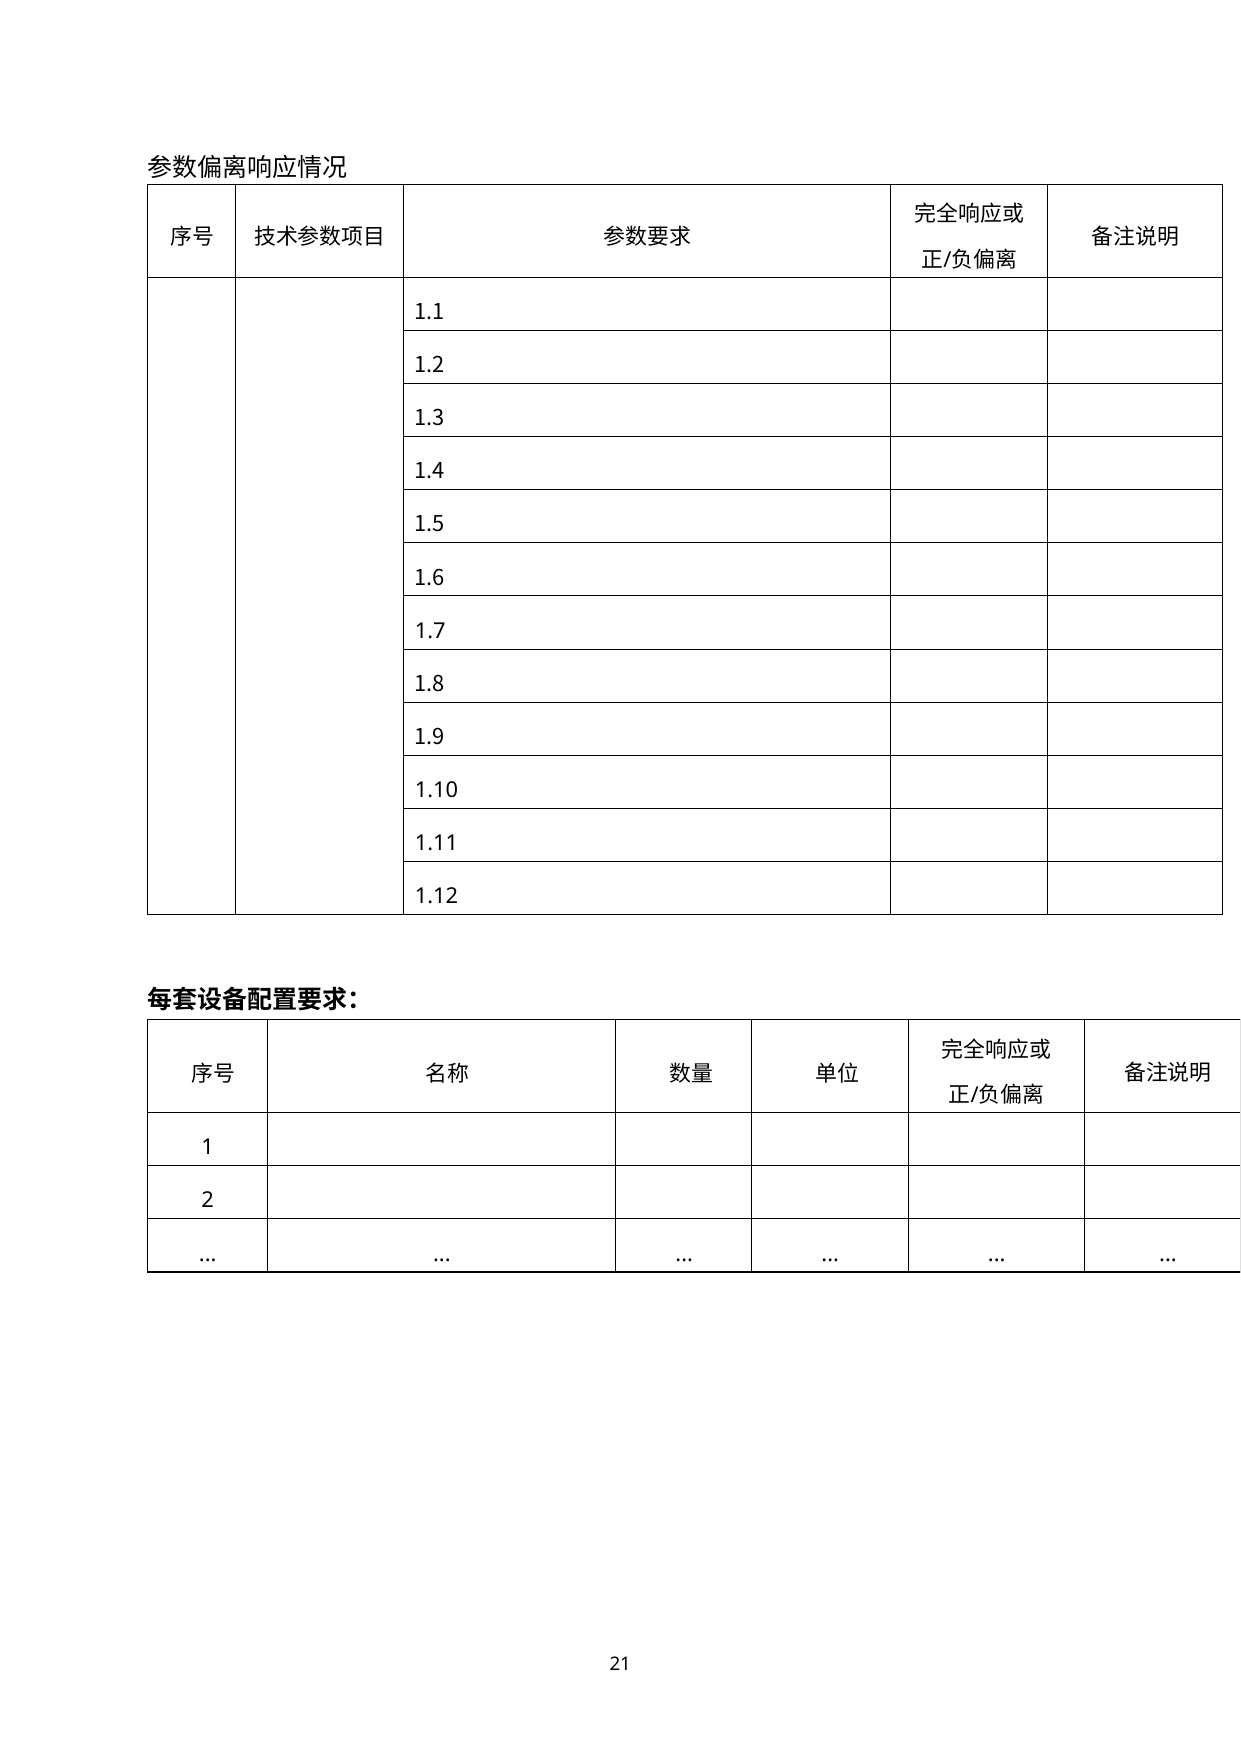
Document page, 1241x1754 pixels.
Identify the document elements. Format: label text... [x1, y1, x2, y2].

table_header 完全响应或 正/负偏离 [909, 1020, 1084, 1112]
table_cell [1048, 543, 1222, 595]
table_cell [1048, 703, 1222, 755]
table_cell [404, 862, 890, 914]
table_cell [1048, 384, 1222, 436]
table_header 序号 [148, 1020, 267, 1112]
table_cell [1048, 756, 1222, 808]
table_cell [404, 543, 890, 595]
table_cell [752, 1113, 908, 1165]
table_cell [1048, 331, 1222, 383]
table_header 完全响应或 正/负偏离 [891, 185, 1047, 277]
table_cell [909, 1166, 1084, 1218]
table_cell [891, 650, 1047, 702]
table_cell [404, 650, 890, 702]
table_cell [1048, 490, 1222, 542]
table_cell [891, 596, 1047, 648]
list 每套设备配置要求： [148, 967, 1092, 1019]
table_cell [404, 703, 890, 755]
table_cell [891, 862, 1047, 914]
table_cell [909, 1113, 1084, 1165]
table_cell [1048, 809, 1222, 861]
table_cell [891, 384, 1047, 436]
table_cell [1048, 650, 1222, 702]
table_cell [404, 278, 890, 330]
table_cell [616, 1113, 751, 1165]
table_cell [268, 1113, 615, 1165]
table_header 技术参数项目 [236, 185, 403, 277]
table_header 名称 [268, 1020, 615, 1112]
table_cell [1048, 278, 1222, 330]
table_cell [891, 703, 1047, 755]
table_cell [1085, 1113, 1240, 1165]
table_cell [148, 1113, 267, 1165]
table_cell [891, 437, 1047, 489]
table_cell ... [752, 1219, 908, 1271]
table_cell [148, 1166, 267, 1218]
table_cell [404, 809, 890, 861]
table_cell ... [268, 1219, 615, 1271]
table_cell [148, 278, 235, 914]
list 参数偏离响应情况 [148, 148, 1092, 184]
table_cell [891, 756, 1047, 808]
table_cell [236, 278, 403, 914]
table_cell ... [616, 1219, 751, 1271]
table_cell [891, 490, 1047, 542]
table_cell [891, 809, 1047, 861]
table_header 备注说明 [1085, 1020, 1240, 1112]
table_cell ... [1085, 1219, 1240, 1271]
table_cell [891, 543, 1047, 595]
table_cell [891, 331, 1047, 383]
table_cell [1048, 437, 1222, 489]
table_header 数量 [616, 1020, 751, 1112]
table_cell [404, 596, 890, 648]
table_cell [752, 1166, 908, 1218]
table_cell [404, 331, 890, 383]
table_cell [404, 756, 890, 808]
table_header 序号 [148, 185, 235, 277]
table_cell [1048, 596, 1222, 648]
table_cell [891, 278, 1047, 330]
table_cell ... [148, 1219, 267, 1271]
table_cell [404, 437, 890, 489]
table_cell [404, 384, 890, 436]
table_header 单位 [752, 1020, 908, 1112]
table_header 备注说明 [1048, 185, 1222, 277]
table_cell [404, 490, 890, 542]
table_header 参数要求 [404, 185, 890, 277]
table_cell [1048, 862, 1222, 914]
table_cell [1085, 1166, 1240, 1218]
table_cell [268, 1166, 615, 1218]
table_cell [616, 1166, 751, 1218]
table_cell ... [909, 1219, 1084, 1271]
